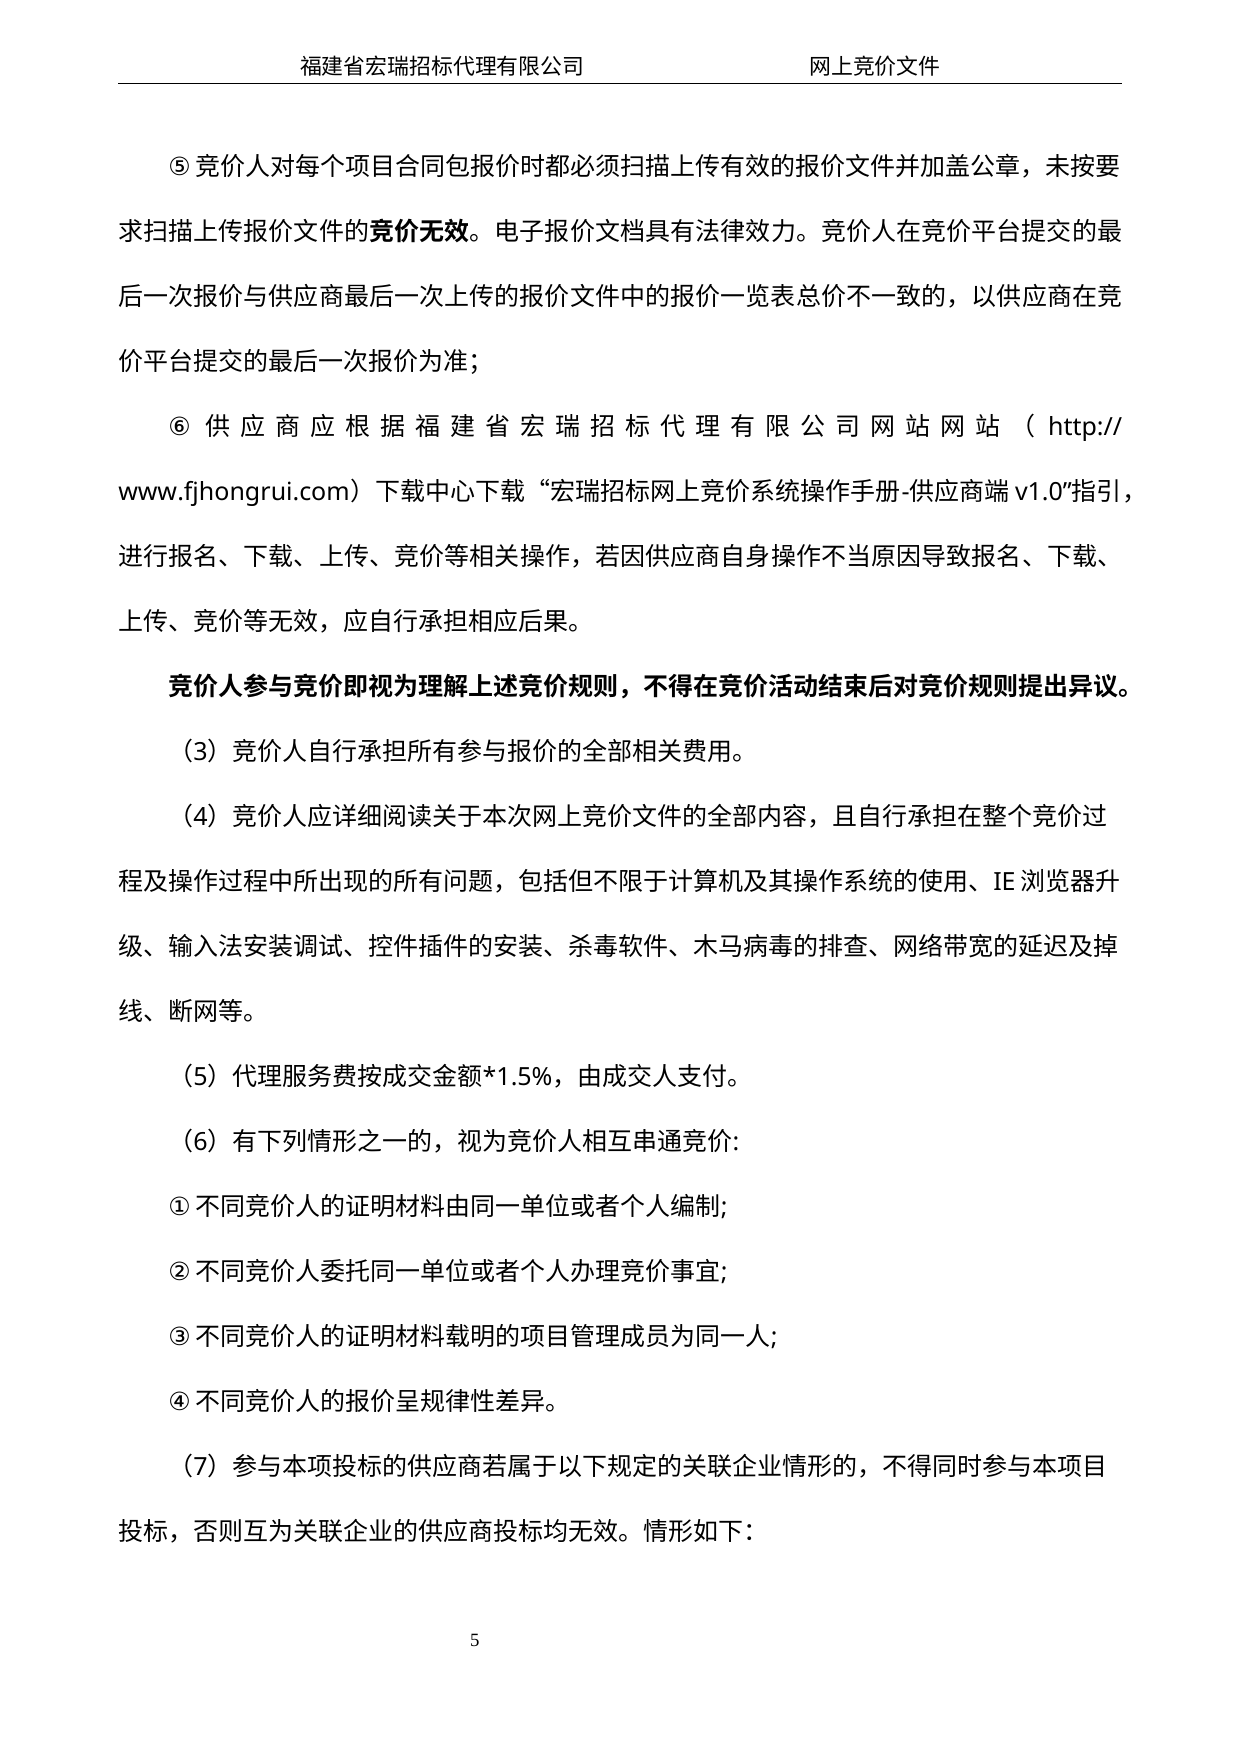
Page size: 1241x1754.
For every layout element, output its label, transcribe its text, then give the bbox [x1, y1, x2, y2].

text （5）代理服务费按成交金额*1.5%，由成交人支付。 [118, 1042, 1122, 1107]
text ⑥供应商应根据福建省宏瑞招标代理有限公司网站网站（http://www.fjhongrui.com）下载中心下载“宏瑞招标网上竞价系统操作手册-供应商端v1.0”指引，进行报名、下载、上传、竞价等相关操作，若因供应商自身操作不当原因导致报名、下载、上传、竞价等无效，应自行承担相应后果。 [118, 392, 1122, 652]
text ③不同竞价人的证明材料载明的项目管理成员为同一人; [118, 1302, 1122, 1367]
text （4）竞价人应详细阅读关于本次网上竞价文件的全部内容，且自行承担在整个竞价过程及操作过程中所出现的所有问题，包括但不限于计算机及其操作系统的使用、IE浏览器升级、输入法安装调试、控件插件的安装、杀毒软件、木马病毒的排查、网络带宽的延迟及掉线、断网等。 [118, 782, 1122, 1042]
text ⑤竞价人对每个项目合同包报价时都必须扫描上传有效的报价文件并加盖公章，未按要求扫描上传报价文件的竞价无效。电子报价文档具有法律效力。竞价人在竞价平台提交的最后一次报价与供应商最后一次上传的报价文件中的报价一览表总价不一致的，以供应商在竞价平台提交的最后一次报价为准； [118, 132, 1122, 392]
text ④不同竞价人的报价呈规律性差异。 [118, 1367, 1122, 1432]
text ①不同竞价人的证明材料由同一单位或者个人编制; [118, 1172, 1122, 1237]
text （6）有下列情形之一的，视为竞价人相互串通竞价: [118, 1107, 1122, 1172]
text （7）参与本项投标的供应商若属于以下规定的关联企业情形的，不得同时参与本项目投标，否则互为关联企业的供应商投标均无效。情形如下： [118, 1432, 1122, 1562]
text ②不同竞价人委托同一单位或者个人办理竞价事宜; [118, 1237, 1122, 1302]
text 竞价人参与竞价即视为理解上述竞价规则，不得在竞价活动结束后对竞价规则提出异议。 [118, 652, 1122, 717]
text （3）竞价人自行承担所有参与报价的全部相关费用。 [118, 717, 1122, 782]
